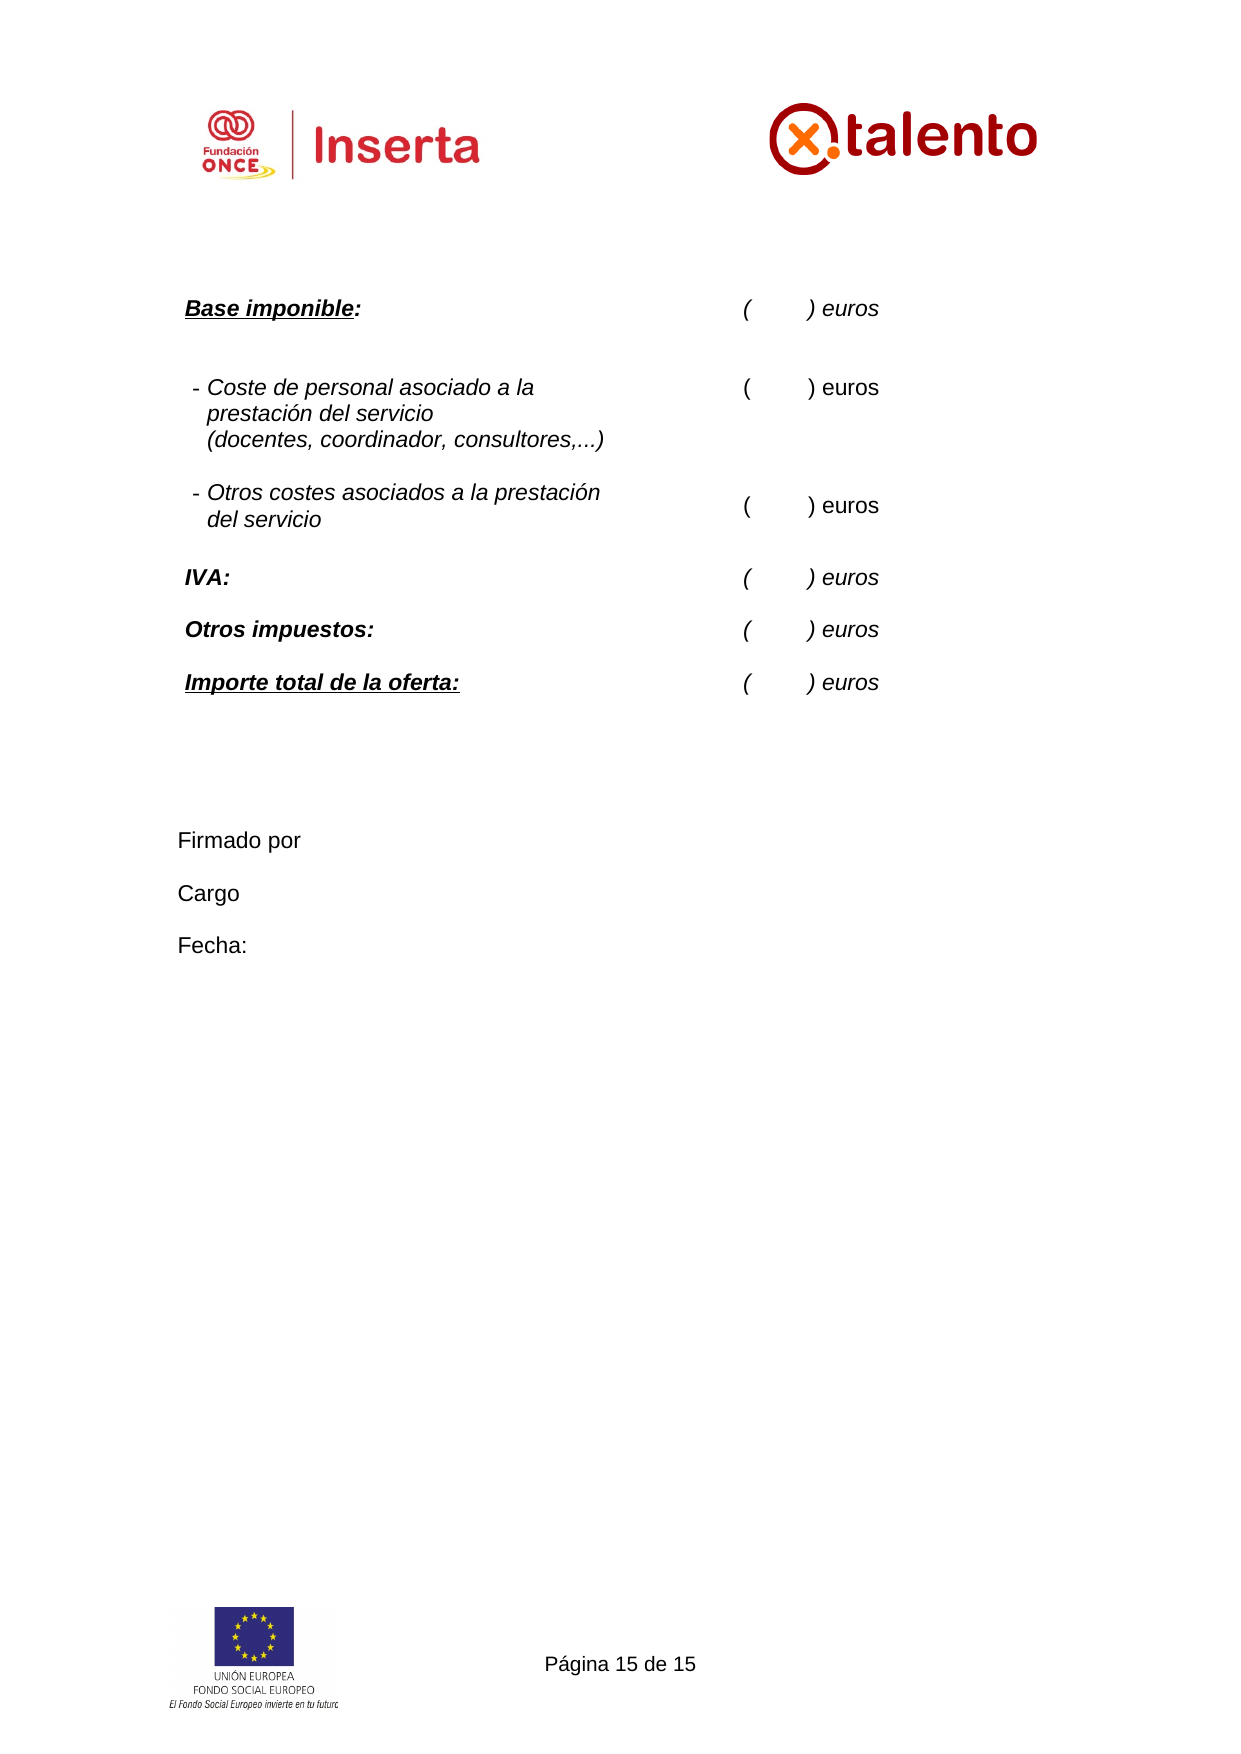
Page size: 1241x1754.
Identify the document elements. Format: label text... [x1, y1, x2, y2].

table_cell ( ) euros [650, 374, 1122, 453]
table_cell ( ) euros [650, 590, 1122, 642]
table_cell Otros costes asociados a la prestación del servicio [177, 453, 650, 537]
text Cargo [177, 880, 1063, 906]
table_cell Coste de personal asociado a la prestación del servicio (docentes, coordinador, consultores,...) [177, 374, 650, 453]
table_cell ( ) euros [650, 537, 1122, 590]
table_cell ( ) euros [650, 643, 1122, 695]
picture [177, 73, 499, 217]
picture [769, 103, 1037, 175]
table_cell Otros impuestos: [177, 590, 650, 642]
table_cell ( ) euros [650, 453, 1122, 537]
text Firmado por [177, 827, 1063, 853]
table_header ( ) euros [650, 295, 1122, 374]
table_cell IVA: [177, 537, 650, 590]
table_header Base imponible: [177, 295, 650, 374]
picture [169, 1607, 338, 1710]
table_cell Importe total de la oferta: [177, 643, 650, 695]
text Fecha: [177, 932, 1063, 959]
